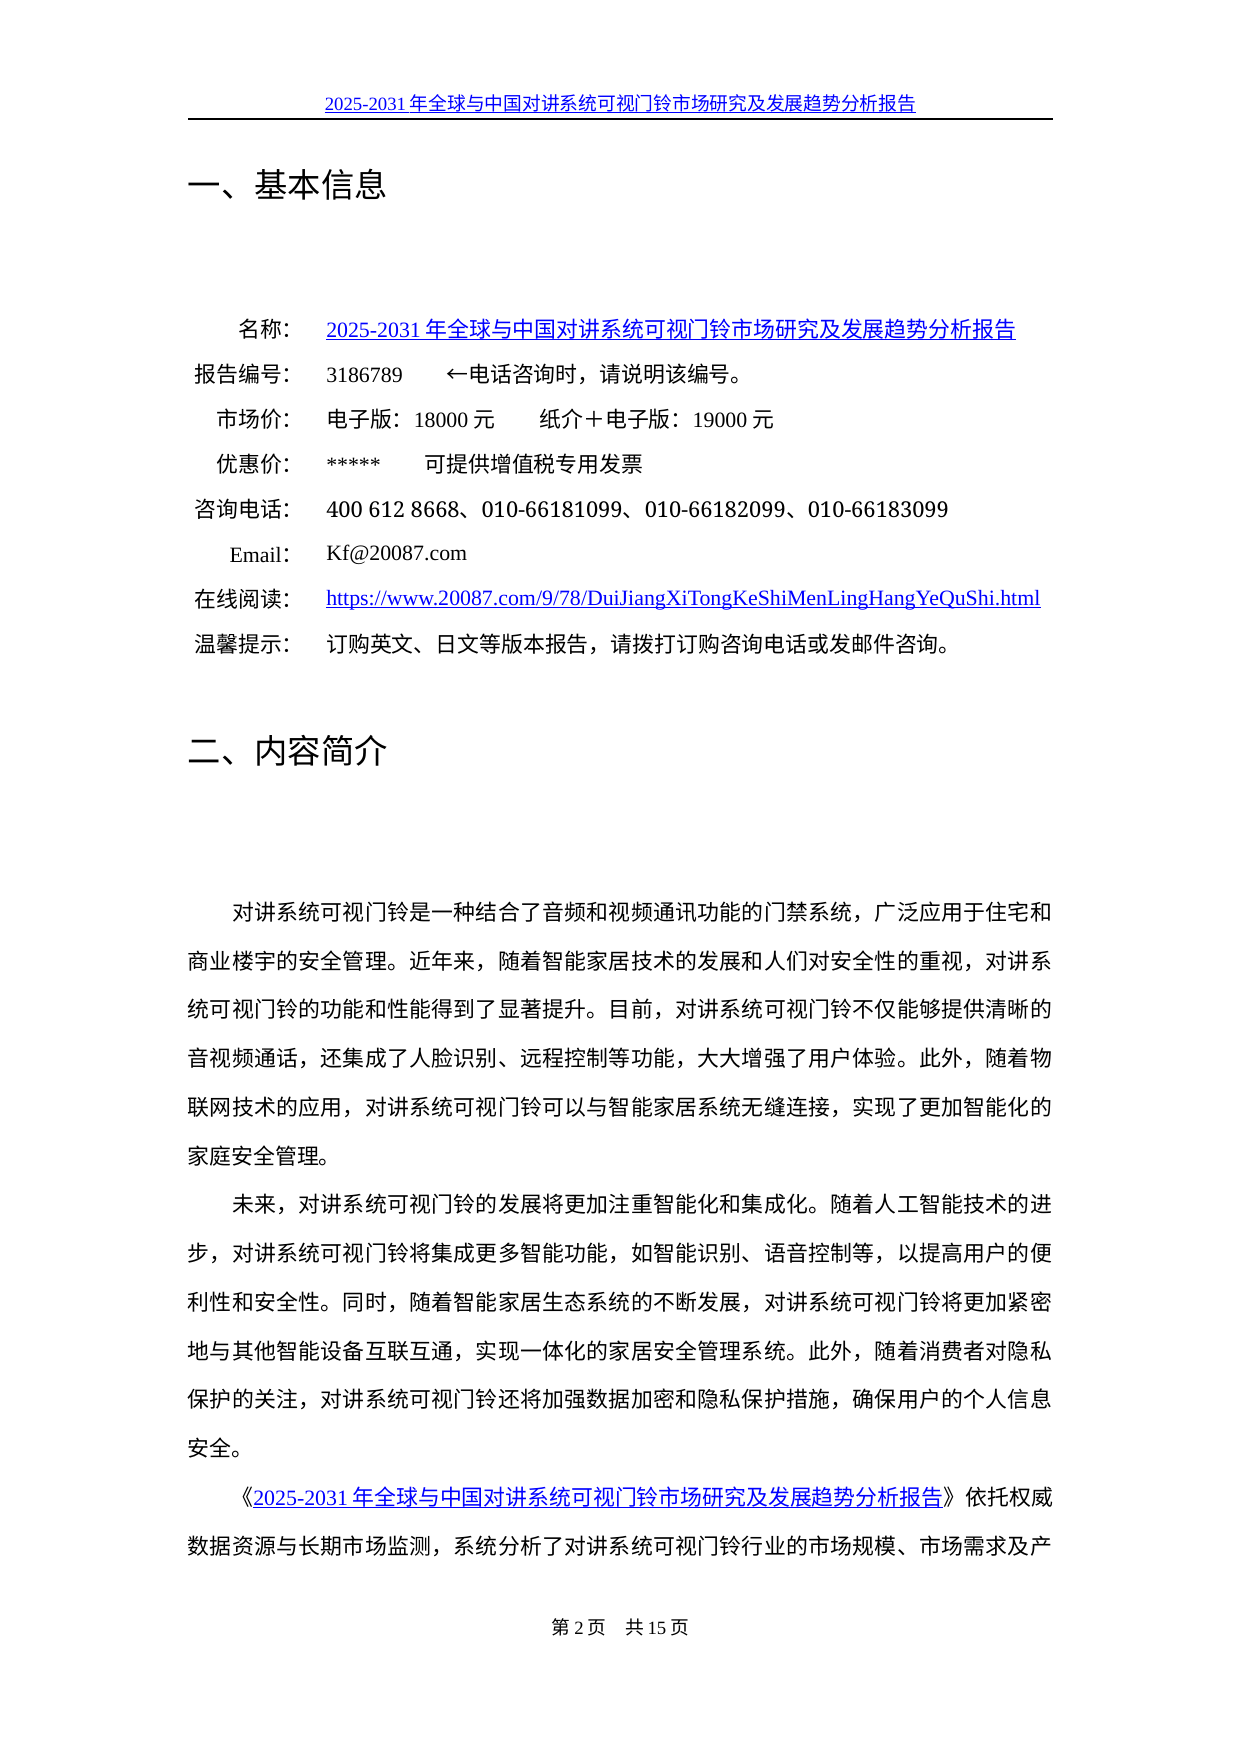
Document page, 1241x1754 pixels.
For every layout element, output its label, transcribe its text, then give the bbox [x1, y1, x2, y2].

table_cell 订购英文、日文等版本报告，请拨打订购咨询电话或发邮件咨询。 [315, 627, 1073, 672]
table_header 名称： [167, 312, 315, 357]
title 二、内容简介 [187, 717, 1053, 782]
table_header 2025-2031年全球与中国对讲系统可视门铃市场研究及发展趋势分析报告 [315, 312, 1073, 357]
table_cell 3186789 ←电话咨询时，请说明该编号。 [315, 357, 1073, 402]
table_cell [315, 582, 1073, 627]
table_cell 咨询电话： [167, 492, 315, 537]
table_cell 在线阅读： [167, 582, 315, 627]
table_cell Email： [167, 537, 315, 582]
table_cell 优惠价： [167, 447, 315, 492]
table_cell ***** 可提供增值税专用发票 [315, 447, 1073, 492]
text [187, 894, 1053, 1561]
table_cell 400 612 8668、010-66181099、010-66182099、010-66183099 [315, 492, 1073, 537]
table_cell 电子版：18000 元 纸介＋电子版：19000 元 [315, 402, 1073, 447]
table_cell 市场价： [167, 402, 315, 447]
table_cell Kf@20087.com [315, 537, 1073, 582]
table_cell 报告编号： [167, 357, 315, 402]
title 一、基本信息 [187, 150, 1053, 215]
table_cell 温馨提示： [167, 627, 315, 672]
